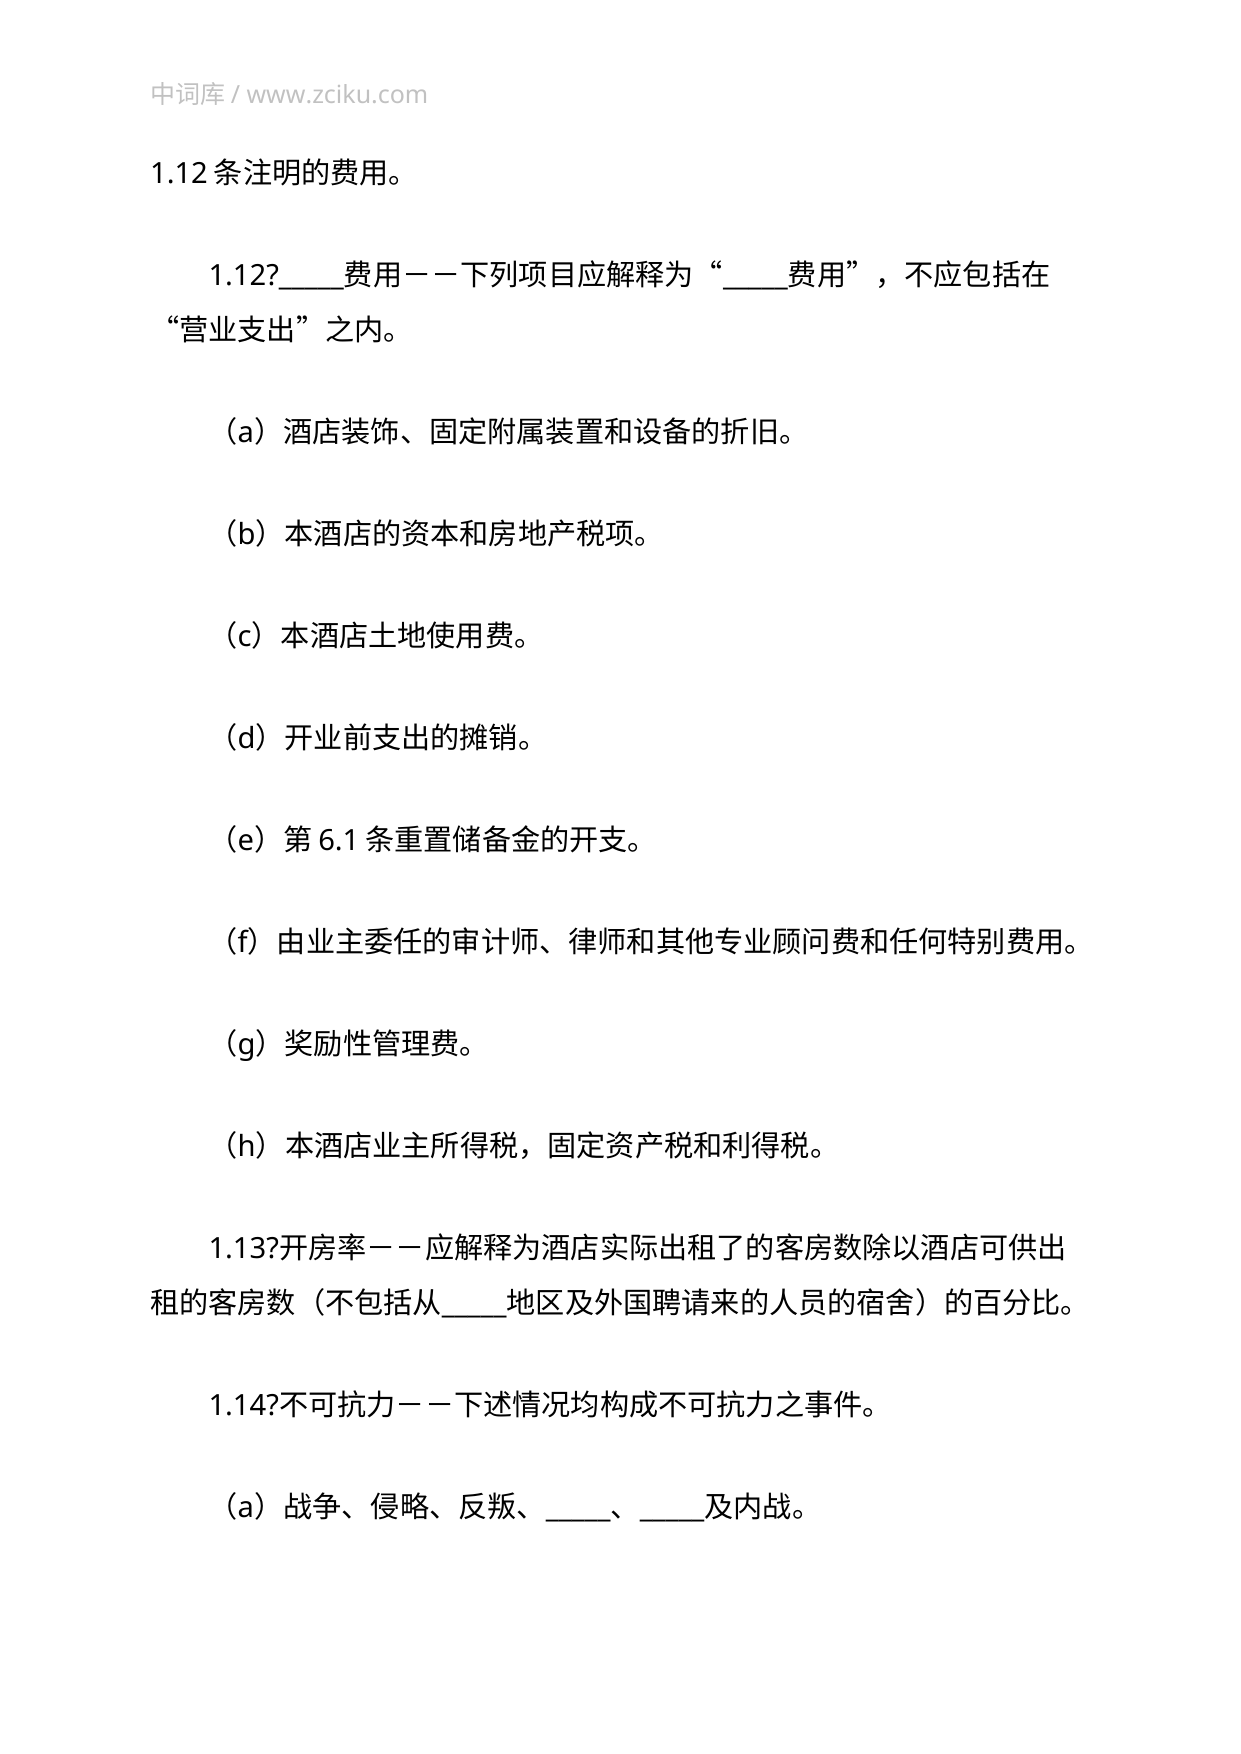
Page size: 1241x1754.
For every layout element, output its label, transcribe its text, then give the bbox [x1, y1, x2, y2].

text （a）战争、侵略、反叛、_____、_____及内战。 [150, 1483, 1090, 1526]
text （d）开业前支出的摊销。 [150, 715, 1090, 757]
text （e）第6.1条重置储备金的开支。 [150, 817, 1090, 859]
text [150, 150, 1090, 192]
text （f）由业主委任的审计师、律师和其他专业顾问费和任何特别费用。 [150, 919, 1090, 961]
text 1.13?开房率－－应解释为酒店实际出租了的客房数除以酒店可供出租的客房数（不包括从_____地区及外国聘请来的人员的宿舍）的百分比。 [150, 1224, 1090, 1322]
text （b）本酒店的资本和房地产税项。 [150, 511, 1090, 553]
text 1.12?_____费用－－下列项目应解释为“_____费用”，不应包括在“营业支出”之内。 [150, 252, 1090, 349]
text （g）奖励性管理费。 [150, 1021, 1090, 1063]
text （h）本酒店业主所得税，固定资产税和利得税。 [150, 1123, 1090, 1165]
text （c）本酒店土地使用费。 [150, 613, 1090, 655]
text （a）酒店装饰、固定附属装置和设备的折旧。 [150, 409, 1090, 451]
text 1.14?不可抗力－－下述情况均构成不可抗力之事件。 [150, 1382, 1090, 1424]
